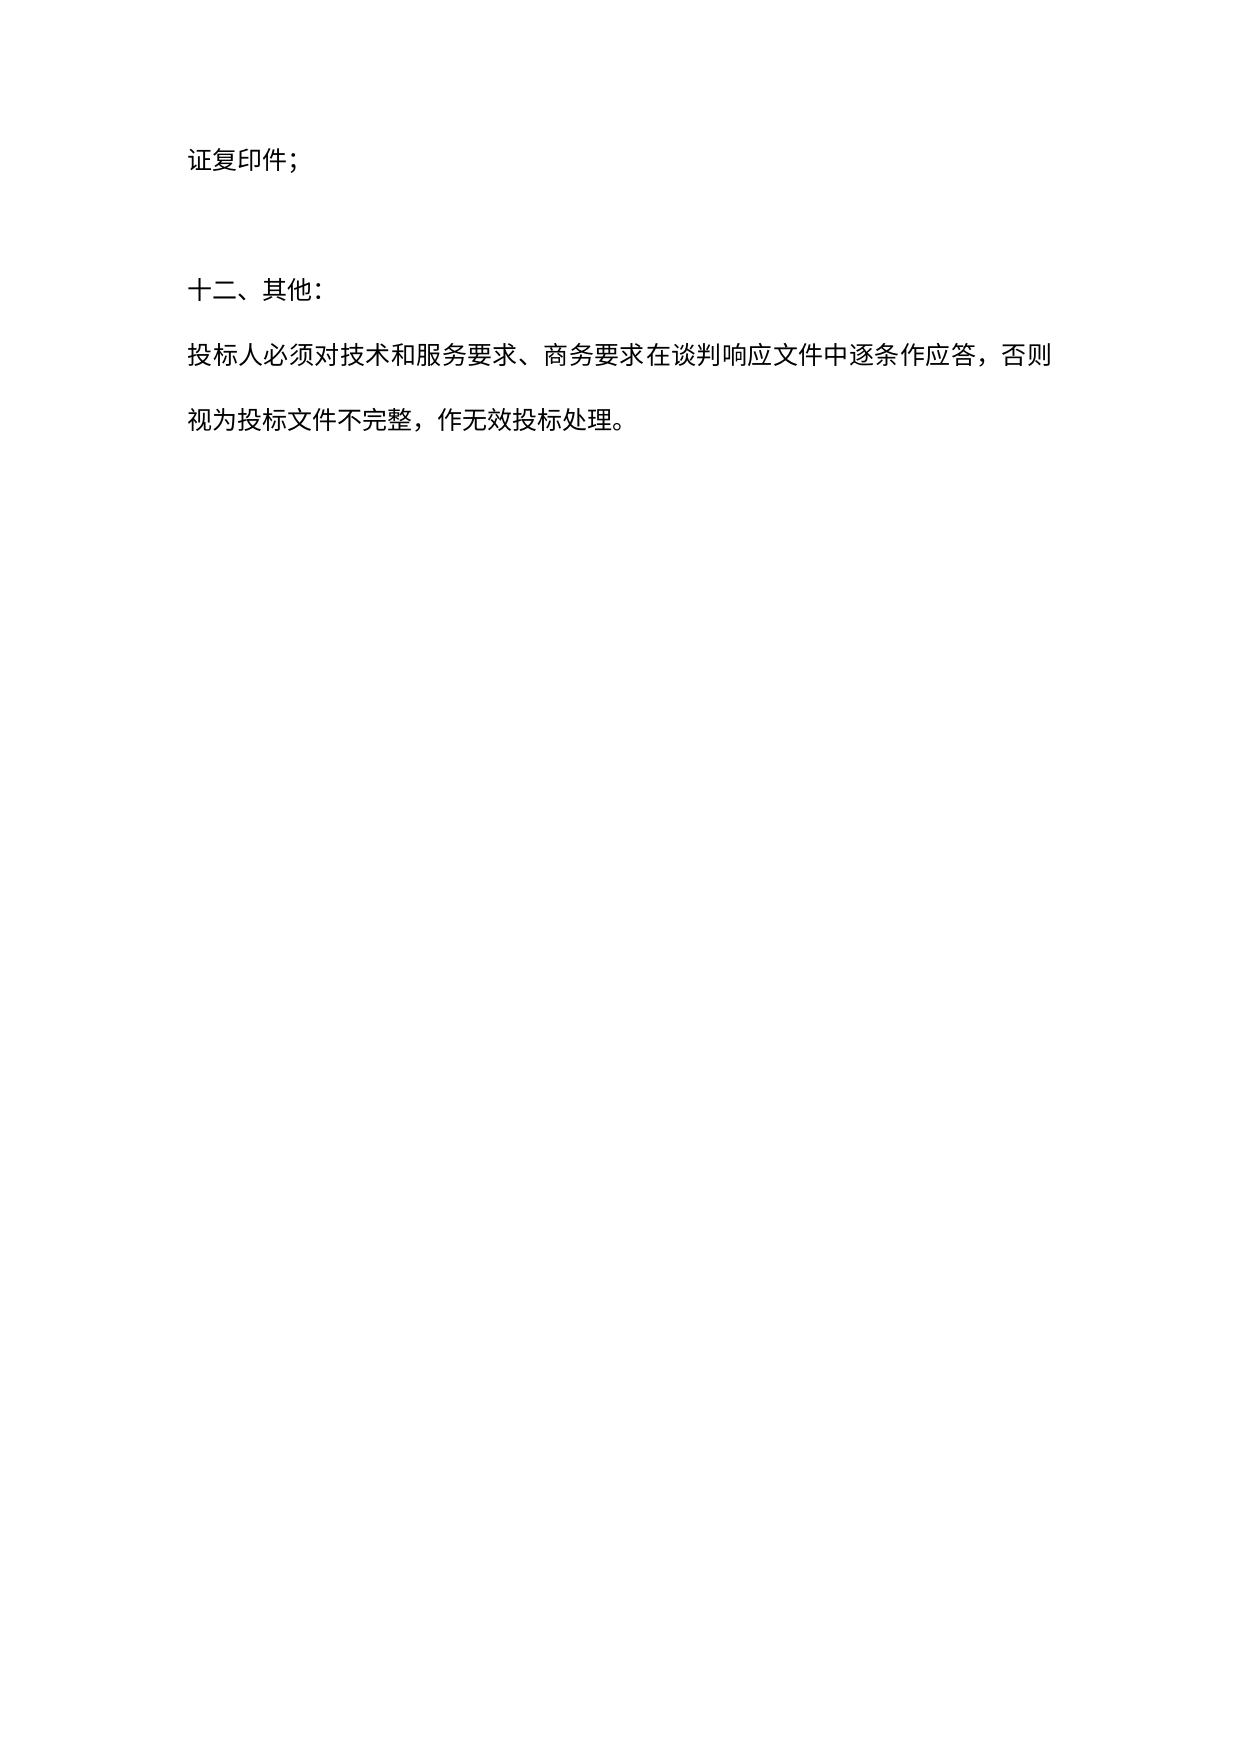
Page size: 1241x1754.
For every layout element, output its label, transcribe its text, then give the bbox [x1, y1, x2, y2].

list 十二、其他： [187, 256, 1053, 321]
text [187, 126, 1053, 191]
list 投标人必须对技术和服务要求、商务要求在谈判响应文件中逐条作应答，否则视为投标文件不完整，作无效投标处理。 [187, 321, 1053, 451]
